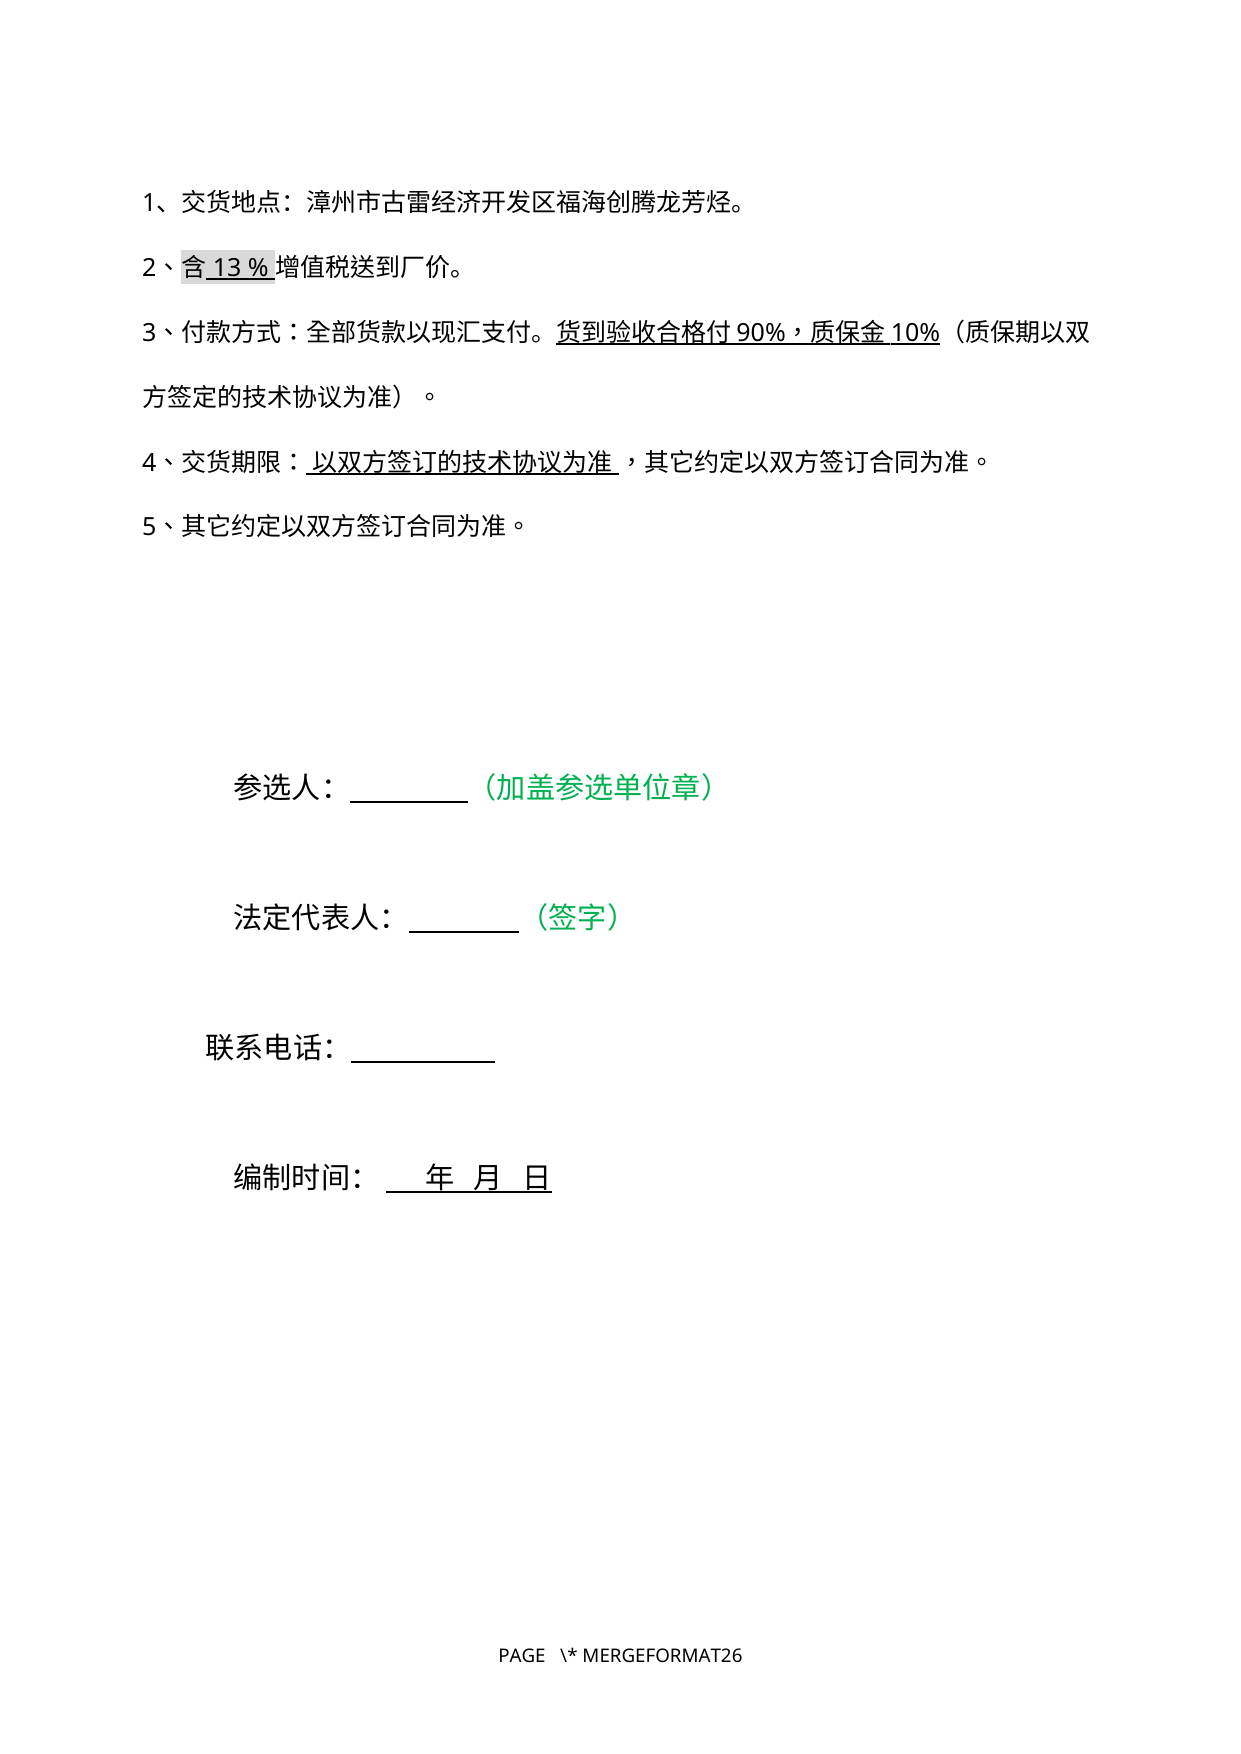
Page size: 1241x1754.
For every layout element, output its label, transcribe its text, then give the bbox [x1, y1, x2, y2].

text 联系电话： [175, 1013, 1065, 1078]
text 参选人： （加盖参选单位章） [175, 753, 1065, 818]
text 编制时间： 年 月 日 [175, 1143, 1065, 1208]
text 法定代表人： （签字） [175, 883, 1065, 948]
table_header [131, 168, 1120, 558]
